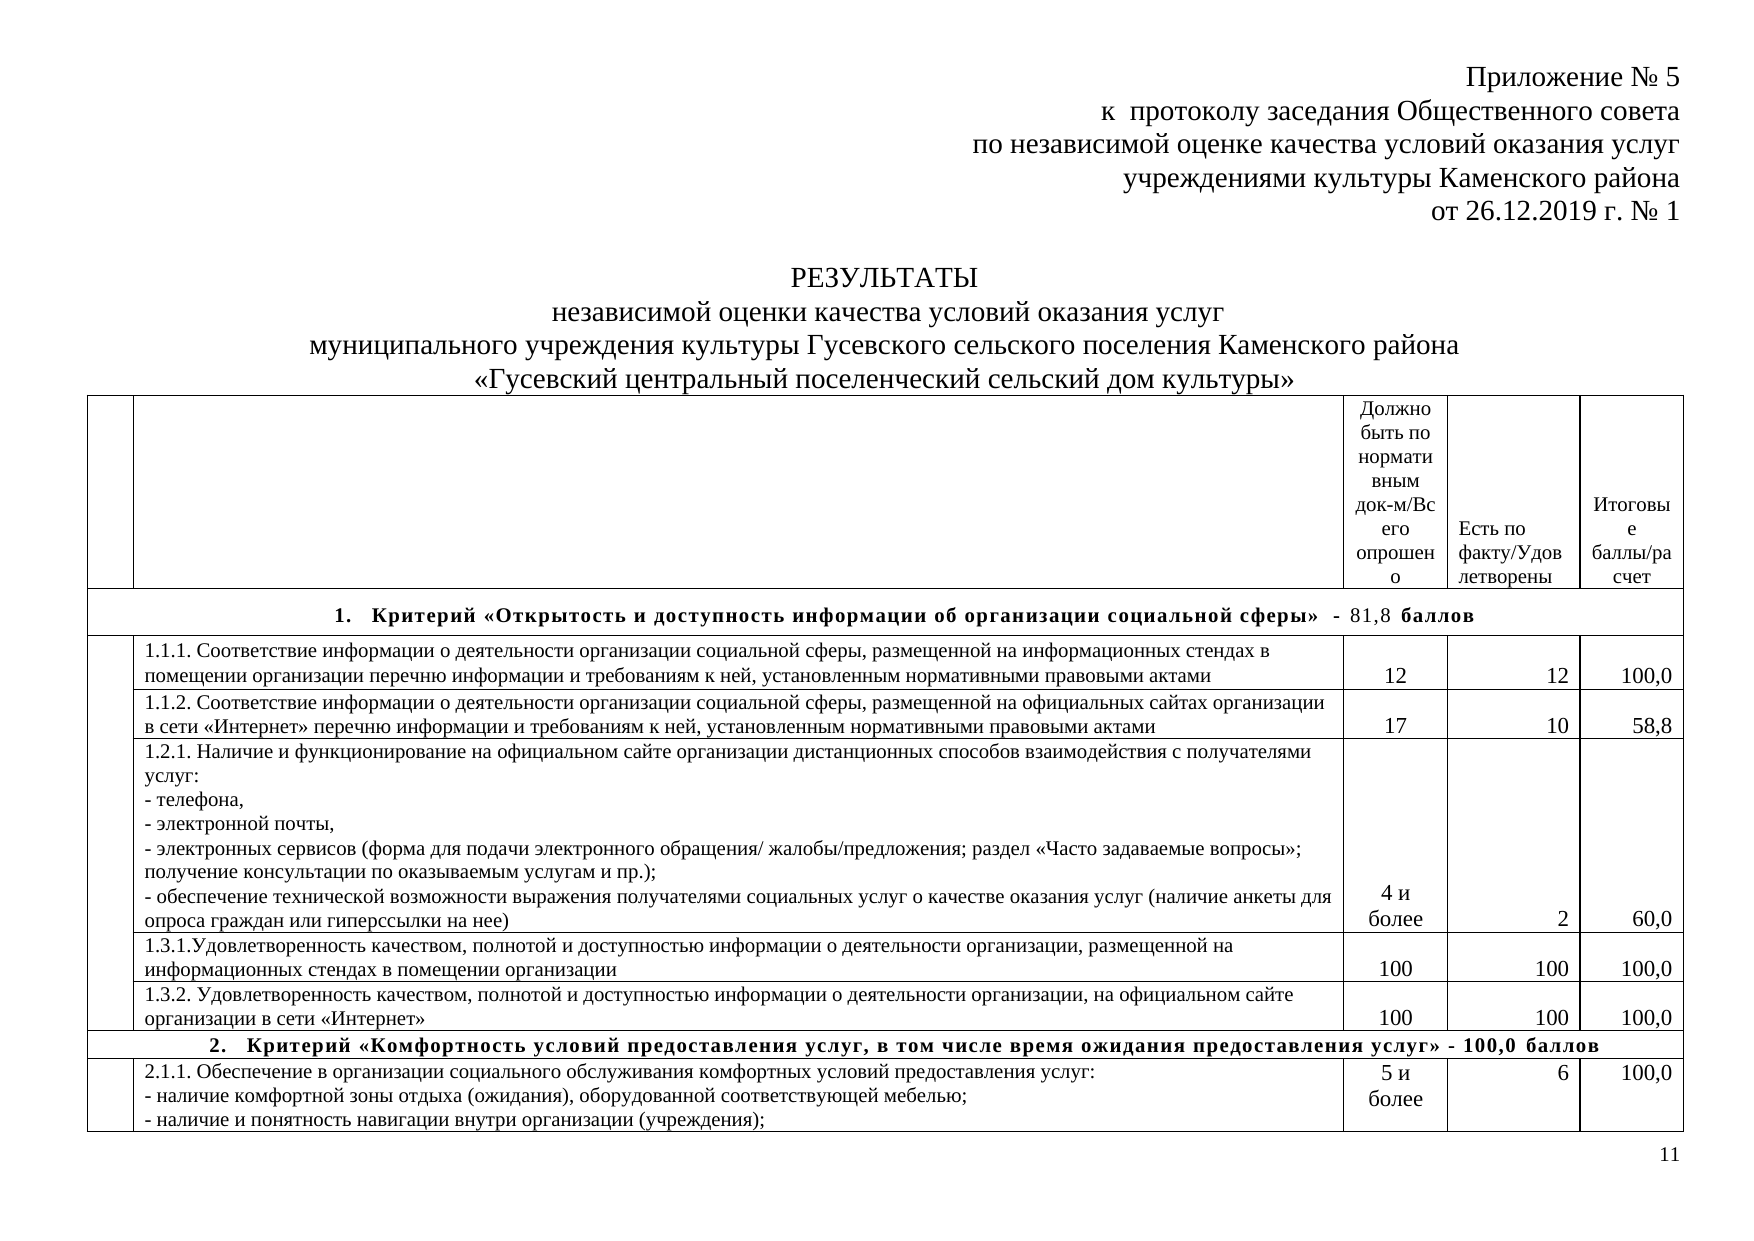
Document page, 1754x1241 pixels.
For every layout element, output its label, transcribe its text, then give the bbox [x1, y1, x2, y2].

text Приложение № 5 [89, 59, 1680, 93]
text по независимой оценке качества условий оказания услуг [89, 126, 1680, 160]
table_cell 10 [1448, 690, 1579, 738]
table_cell 4 и более [1344, 739, 1447, 932]
table_header [88, 396, 133, 588]
table_header Итоговые баллы/расчет [1581, 396, 1683, 588]
table_cell 100,0 [1581, 982, 1683, 1030]
table_cell [88, 636, 133, 1030]
text независимой оценки качества условий оказания услуг [89, 294, 1680, 327]
table_cell 100 [1448, 982, 1579, 1030]
table_cell 1.1.1. Соответствие информации о деятельности организации социальной сферы, размещенной на информационных стендах в помещении организации перечню информации и требованиям к ней, установленным нормативными правовыми актами [134, 636, 1343, 689]
text «Гусевский центральный поселенческий сельский дом культуры» [89, 361, 1680, 394]
table_cell 100,0 [1581, 1059, 1683, 1131]
table_cell Критерий «Открытость и доступность информации об организации социальной сферы» - 81,8 баллов [88, 589, 1683, 635]
table_cell 17 [1344, 690, 1447, 738]
table_cell 12 [1448, 636, 1579, 689]
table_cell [134, 1059, 1343, 1131]
text к протоколу заседания Общественного совета [89, 93, 1680, 126]
table_cell 2 [1448, 739, 1579, 932]
table_cell 1.3.1.Удовлетворенность качеством, полнотой и доступностью информации о деятельности организации, размещенной на информационных стендах в помещении организации [134, 933, 1343, 981]
table_cell 100,0 [1581, 636, 1683, 689]
table_cell 12 [1344, 636, 1447, 689]
table_cell 100,0 [1581, 933, 1683, 981]
table_cell 1.1.2. Соответствие информации о деятельности организации социальной сферы, размещенной на официальных сайтах организации в сети «Интернет» перечню информации и требованиям к ней, установленным нормативными правовыми актами [134, 690, 1343, 738]
table_cell 100 [1448, 933, 1579, 981]
table_header Должно быть по нормативным док-м/Всего опрошено [1344, 396, 1447, 588]
table_cell 100 [1344, 933, 1447, 981]
text учреждениями культуры Каменского района [89, 160, 1680, 193]
text муниципального учреждения культуры Гусевского сельского поселения Каменского района [89, 327, 1680, 361]
table_cell 1.3.2. Удовлетворенность качеством, полнотой и доступностью информации о деятельности организации, на официальном сайте организации в сети «Интернет» [134, 982, 1343, 1030]
text от 26.12.2019 г. № 1 [89, 193, 1680, 227]
table_cell 1.2.1. Наличие и функционирование на официальном сайте организации дистанционных способов взаимодействия с получателями услуг: - телефона, - электронной почты, - электронных сервисов (форма для подачи электронного обращения/ жалобы/предложения; раздел «Часто задаваемые вопросы»; получение консультации по оказываемым услугам и пр.); - обеспечение технической возможности выражения получателями социальных услуг о качестве оказания услуг (наличие анкеты для опроса граждан или гиперссылки на нее) [134, 739, 1343, 932]
table_header [134, 396, 1343, 588]
table_cell [88, 1059, 133, 1131]
table_cell Критерий «Комфортность условий предоставления услуг, в том числе время ожидания предоставления услуг» - 100,0 баллов [88, 1031, 1683, 1058]
text РЕЗУЛЬТАТЫ [89, 260, 1680, 294]
table_cell 100 [1344, 982, 1447, 1030]
table_header Есть по факту/Удовлетворены [1448, 396, 1579, 588]
table_cell 58,8 [1581, 690, 1683, 738]
table_cell 60,0 [1581, 739, 1683, 932]
table_cell 6 [1448, 1059, 1579, 1131]
table_cell 5 и более [1344, 1059, 1447, 1131]
